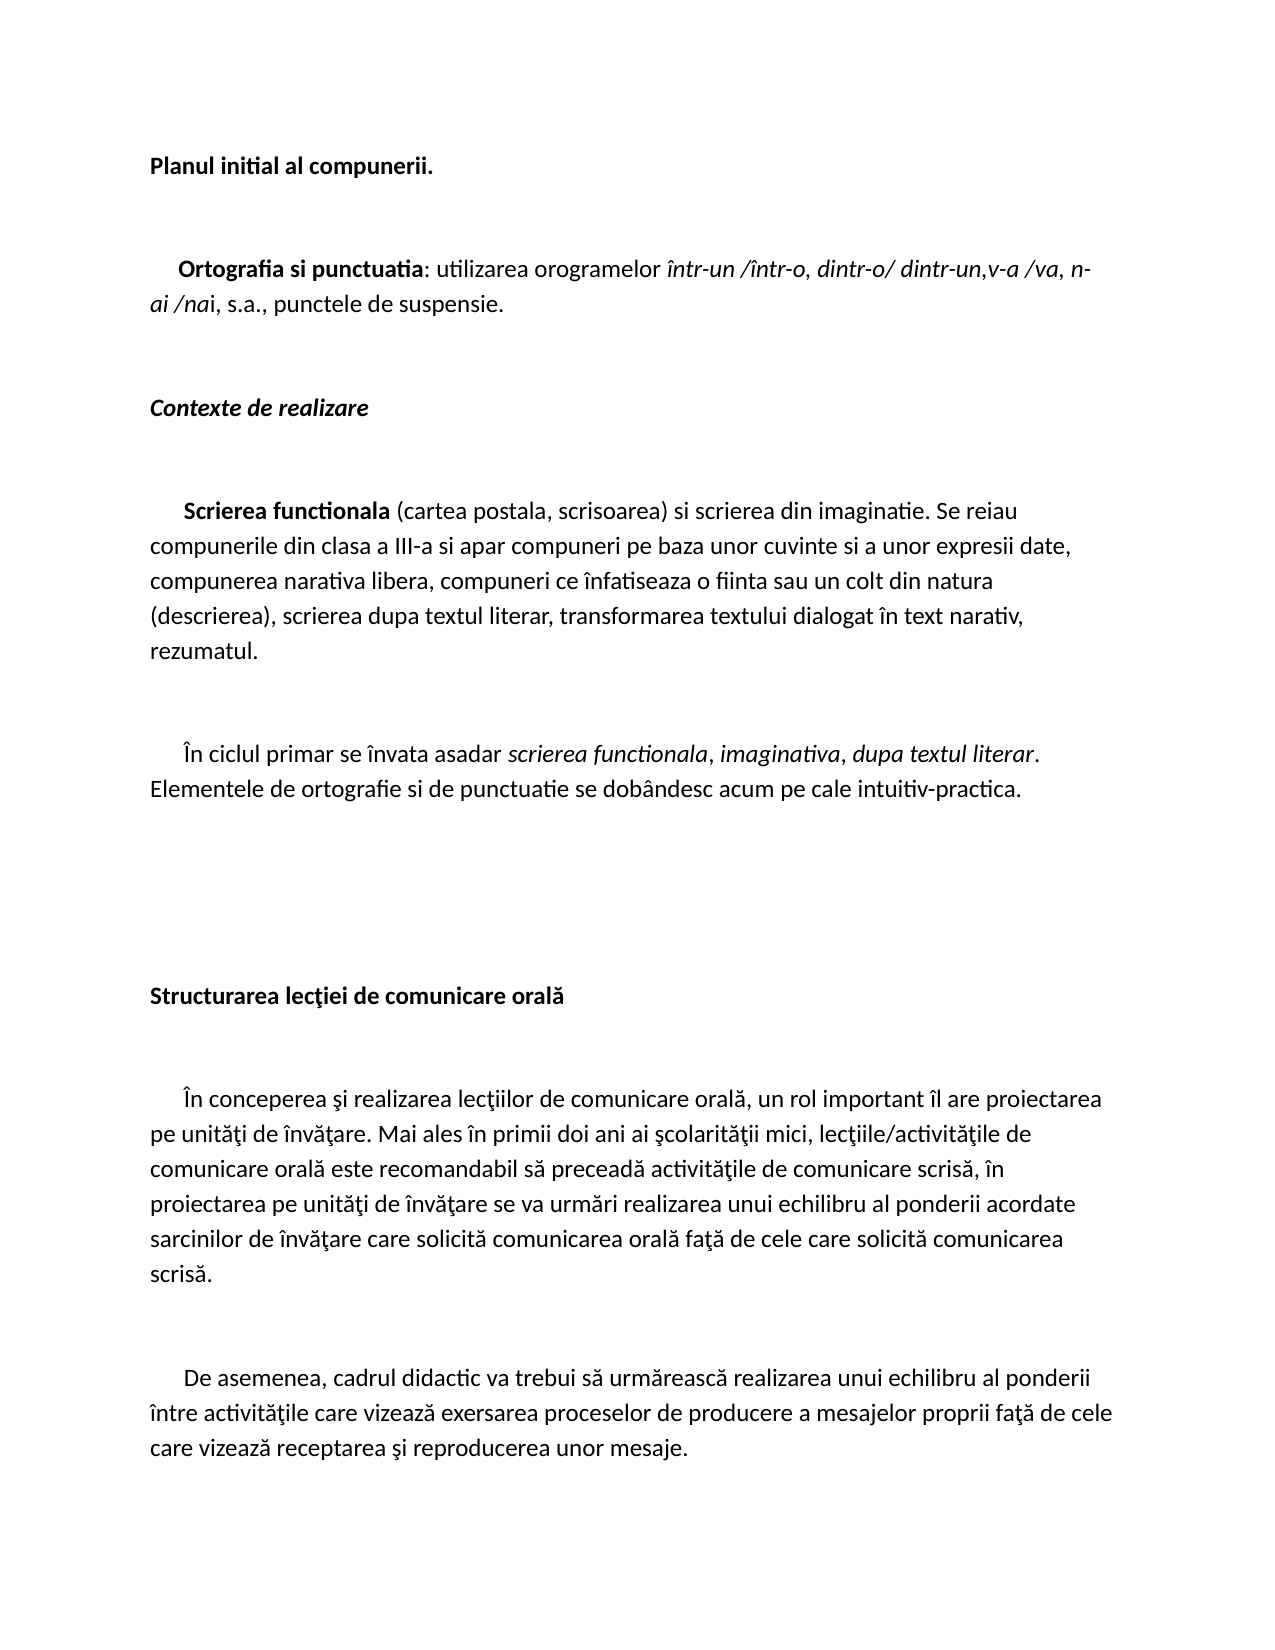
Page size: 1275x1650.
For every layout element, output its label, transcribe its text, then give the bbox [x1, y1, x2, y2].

text Planul initial al compunerii. [150, 150, 1125, 181]
text Ortografia si punctuatia: utilizarea orogramelor într-un /într-o, dintr-o/ dintr-un,v-a /va, n-ai /nai, s.a., punctele de suspensie. [150, 253, 1125, 319]
text Scrierea functionala (cartea postala, scrisoarea) si scrierea din imaginatie. Se reiau compunerile din clasa a III-a si apar compuneri pe baza unor cuvinte si a unor expresii date, compunerea narativa libera, compuneri ce înfatiseaza o fiinta sau un colt din natura (descrierea), scrierea dupa textul literar, transformarea textului dialogat în text narativ, rezumatul. [150, 495, 1125, 666]
text Structurarea lecţiei de comunicare orală [150, 980, 1125, 1011]
text De asemenea, cadrul didactic va trebui să urmărească realizarea unui echilibru al ponderii între activităţile care vizează exersarea proceselor de producere a mesajelor proprii faţă de cele care vizează receptarea şi reproducerea unor mesaje. [150, 1362, 1125, 1462]
text În ciclul primar se învata asadar scrierea functionala, imaginativa, dupa textul literar. Elementele de ortografie si de punctuatie se dobândesc acum pe cale intuitiv-practica. [150, 738, 1125, 804]
text Contexte de realizare [150, 392, 1125, 422]
text În conceperea şi realizarea lecţiilor de comunicare orală, un rol important îl are proiectarea pe unităţi de învăţare. Mai ales în primii doi ani ai şcolarităţii mici, lecţiile/activităţile de comunicare orală este recomandabil să preceadă activităţile de comunicare scrisă, în proiectarea pe unităţi de învăţare se va urmări realizarea unui echilibru al ponderii acordate sarcinilor de învăţare care solicită comunicarea orală faţă de cele care solicită comunicarea scrisă. [150, 1083, 1125, 1289]
